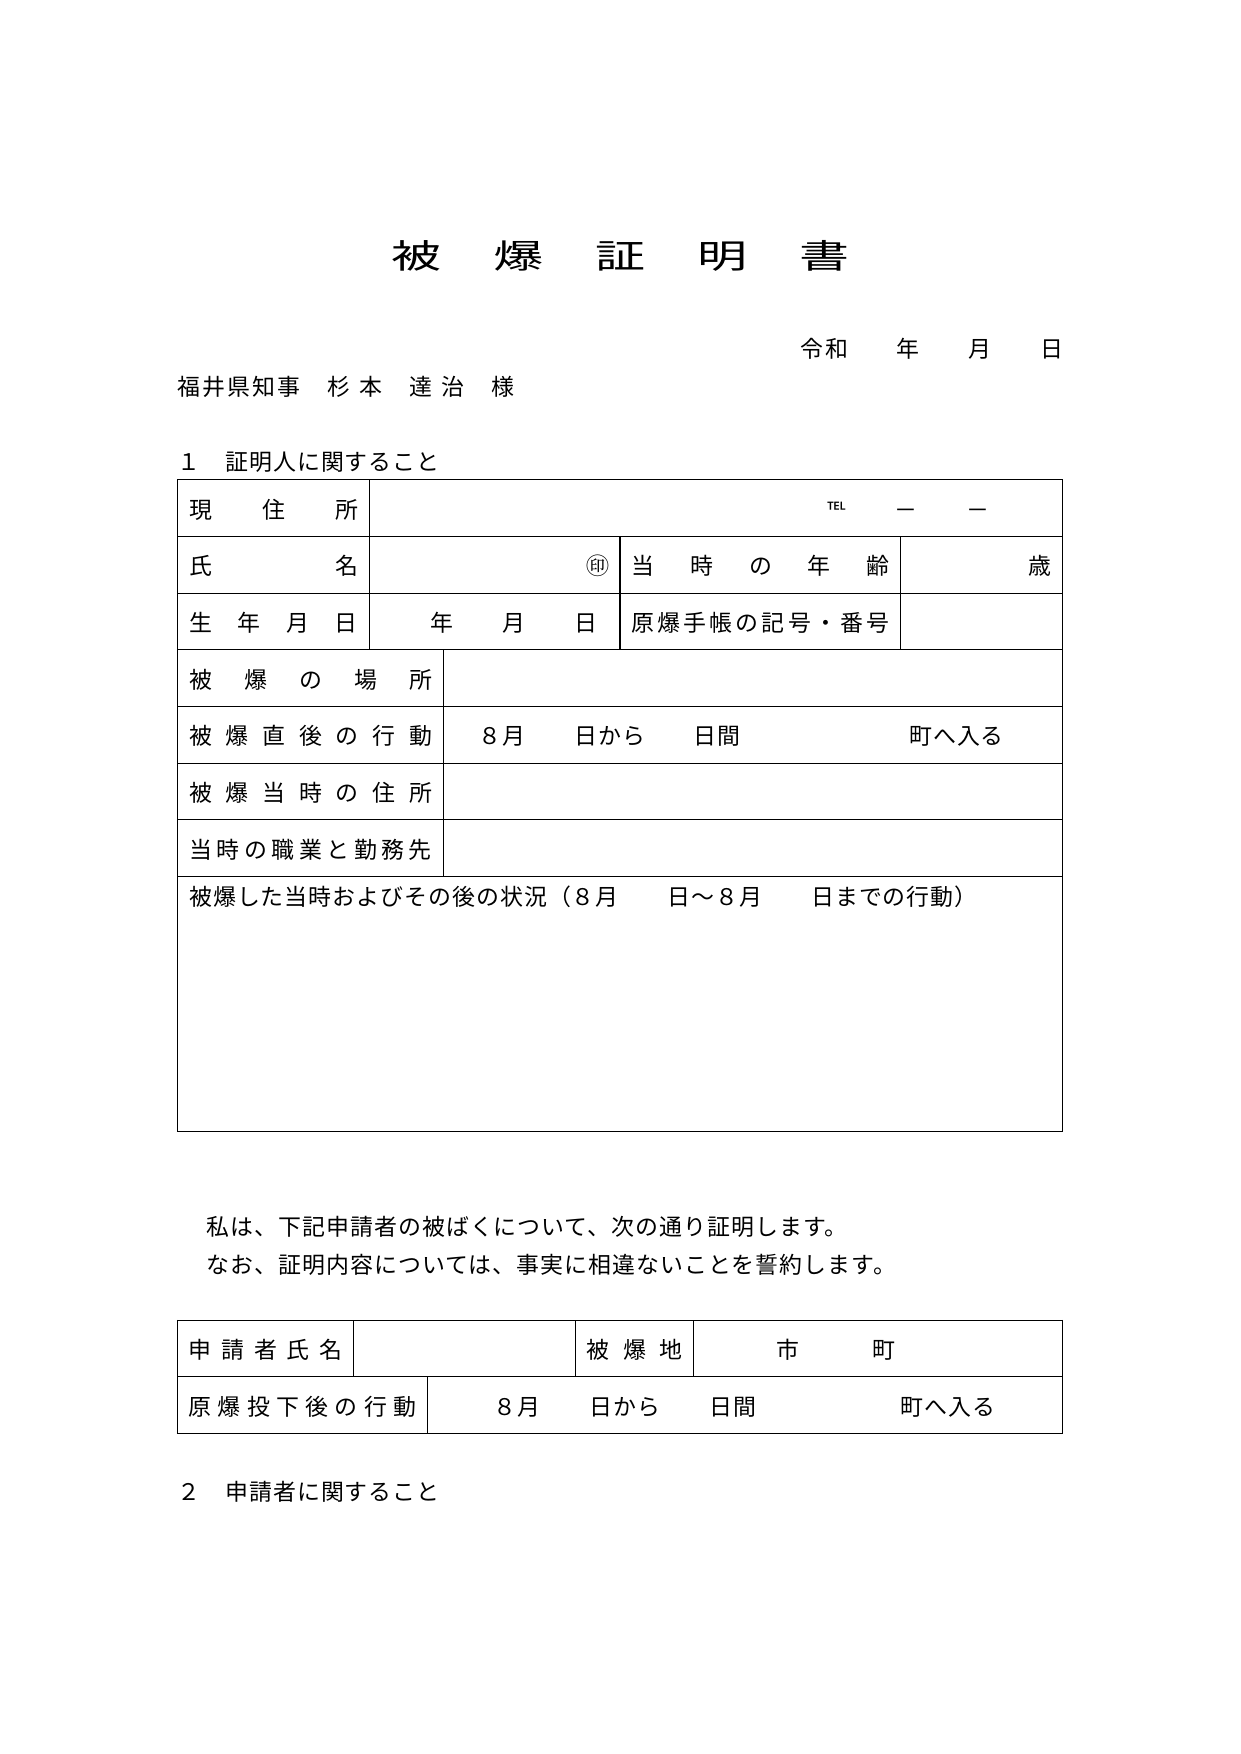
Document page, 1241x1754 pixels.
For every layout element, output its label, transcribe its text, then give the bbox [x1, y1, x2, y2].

text なお、証明内容については、事実に相違ないことを誓約します。 [177, 1245, 1063, 1282]
table_cell [370, 537, 619, 593]
table_cell 当時の年齢 [621, 537, 900, 593]
table_cell [901, 594, 1062, 649]
table_header 申請者氏名 [178, 1321, 353, 1376]
table_cell [444, 650, 1062, 706]
table_header 被爆地 [576, 1321, 693, 1376]
table_cell 被爆の場所 [178, 650, 443, 706]
table_cell [444, 764, 1062, 819]
table_cell 被爆当時の住所 [178, 764, 443, 819]
table_cell 原爆手帳の記号・番号 [621, 594, 900, 649]
table_cell [444, 820, 1062, 876]
text 私は、下記申請者の被ばくについて、次の通り証明します。 [177, 1207, 1063, 1245]
text 被 爆 証 明 書 [177, 217, 1063, 292]
table_cell ８月 日から 日間 町へ入る [444, 707, 1062, 763]
table_header 市 町 [694, 1321, 1062, 1376]
table_cell 年 月 日 [370, 594, 619, 649]
table_cell 生年月日 [178, 594, 369, 649]
table_header 現住所 [178, 480, 369, 536]
table_cell 被爆した当時およびその後の状況（８月 日～８月 日までの行動） [178, 877, 1062, 1131]
text ２ 申請者に関すること [177, 1471, 1063, 1509]
table_cell 原爆投下後の行動 [178, 1377, 427, 1433]
text 福井県知事 杉 本 達 治 様 [177, 367, 1063, 404]
table_cell 当時の職業と勤務先 [178, 820, 443, 876]
text 令和 年 月 日 [177, 329, 1063, 367]
table_header [354, 1321, 575, 1376]
table_cell ８月 日から 日間 町へ入る [428, 1377, 1062, 1433]
table_header ℡ － － [370, 480, 1062, 536]
text １ 証明人に関すること [177, 442, 1063, 479]
table_cell 歳 [901, 537, 1062, 593]
table_cell 被爆直後の行動 [178, 707, 443, 763]
table_cell 氏名 [178, 537, 369, 593]
